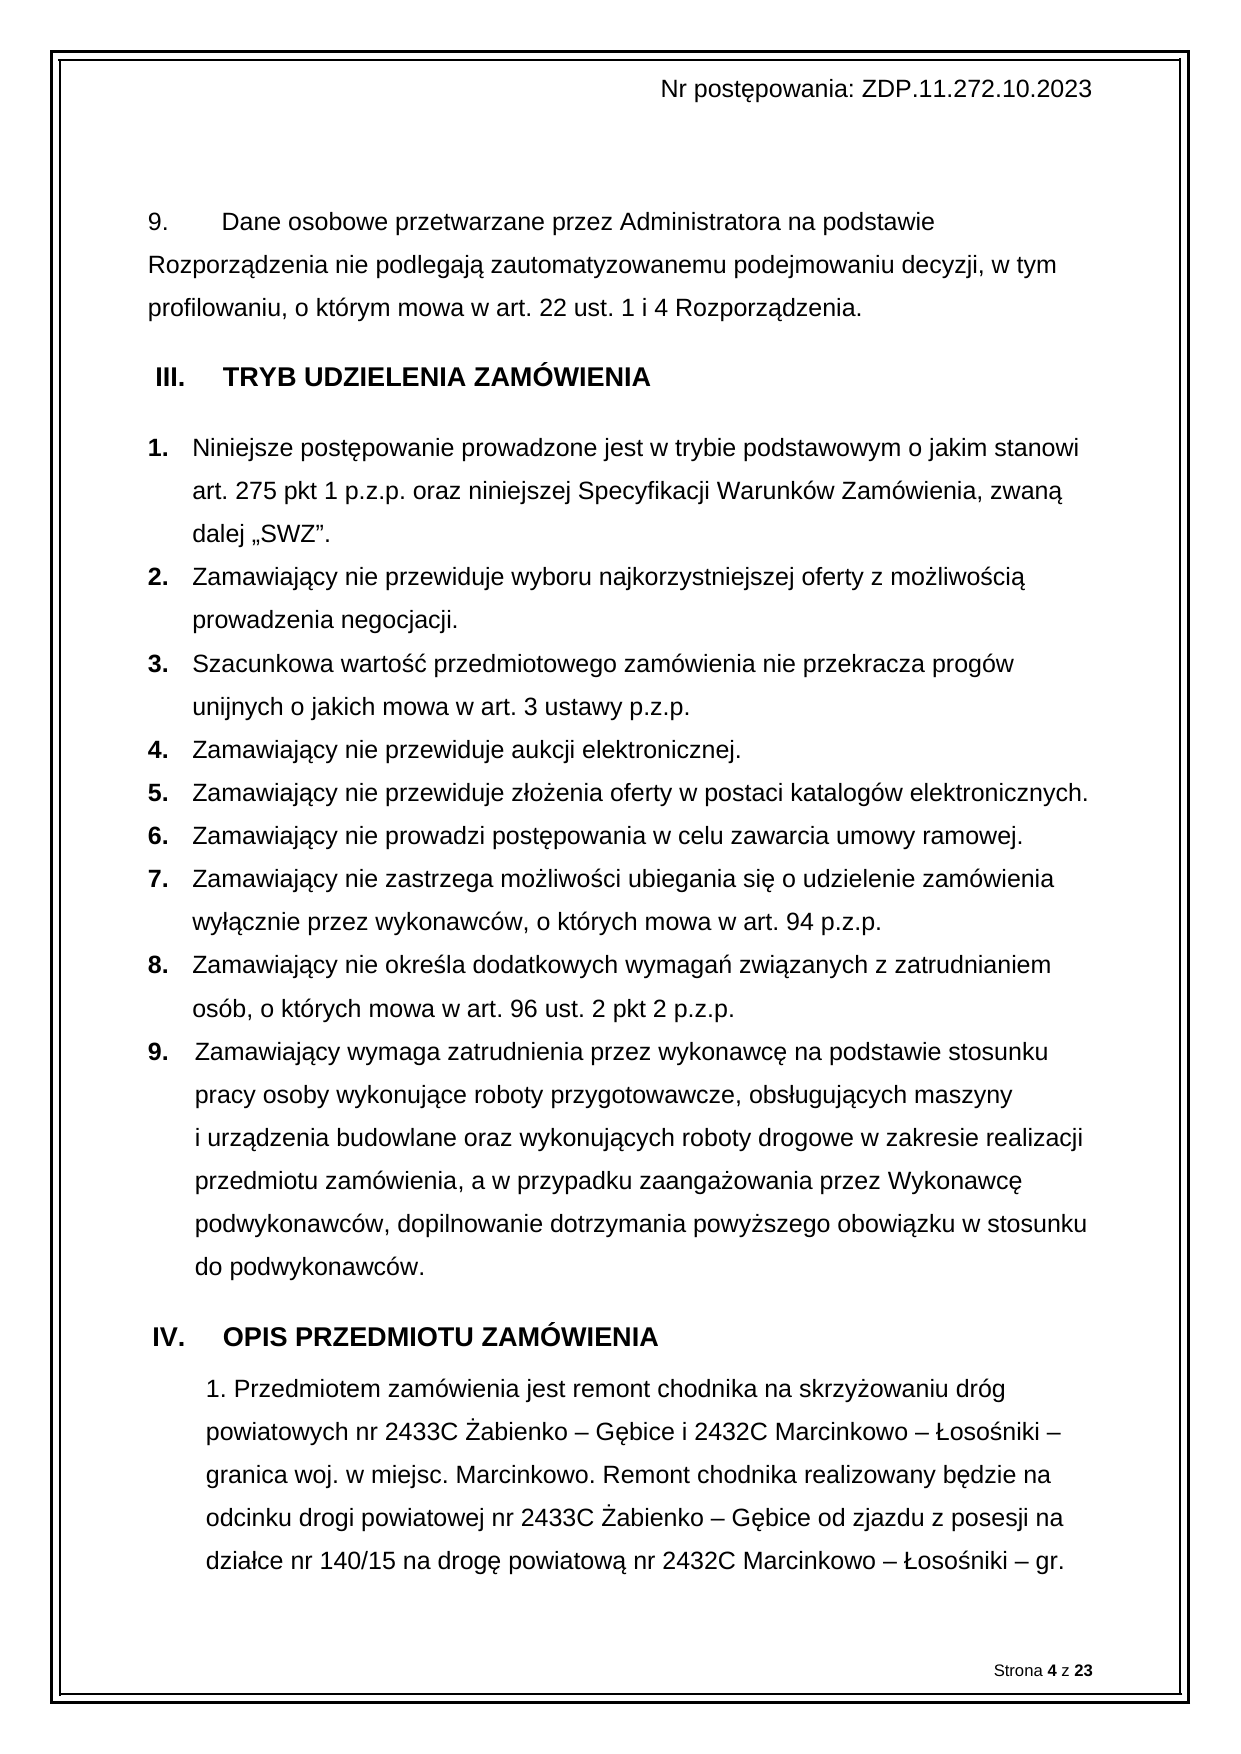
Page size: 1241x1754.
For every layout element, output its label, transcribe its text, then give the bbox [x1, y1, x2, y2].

list Zamawiający nie określa dodatkowych wymagań związanych z zatrudnianiem osób, o których mowa w art. 96 ust. 2 pkt 2 p.z.p. [148, 951, 1092, 1022]
subtitle TRYB UDZIELENIA ZAMÓWIENIA [185, 361, 1092, 392]
list Zamawiający nie prowadzi postępowania w celu zawarcia umowy ramowej. [148, 821, 1092, 850]
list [206, 1374, 1092, 1575]
list Zamawiający wymaga zatrudnienia przez wykonawcę na podstawie stosunku pracy osoby wykonujące roboty przygotowawcze, obsługujących maszyny i urządzenia budowlane oraz wykonujących roboty drogowe w zakresie realizacji przedmiotu zamówienia, a w przypadku zaangażowania przez Wykonawcę podwykonawców, dopilnowanie dotrzymania powyższego obowiązku w stosunku do podwykonawców. [148, 1037, 1092, 1281]
list Zamawiający nie przewiduje wyboru najkorzystniejszej oferty z możliwością prowadzenia negocjacji. [148, 562, 1092, 634]
list Zamawiający nie zastrzega możliwości ubiegania się o udzielenie zamówienia wyłącznie przez wykonawców, o których mowa w art. 94 p.z.p. [148, 864, 1092, 936]
list Szacunkowa wartość przedmiotowego zamówienia nie przekracza progów unijnych o jakich mowa w art. 3 ustawy p.z.p. [148, 649, 1092, 721]
list Zamawiający nie przewiduje aukcji elektronicznej. [148, 735, 1092, 764]
list Niniejsze postępowanie prowadzone jest w trybie podstawowym o jakim stanowi art. 275 pkt 1 p.z.p. oraz niniejszej Specyfikacji Warunków Zamówienia, zwaną dalej „SWZ”. [148, 433, 1092, 548]
subtitle OPIS PRZEDMIOTU ZAMÓWIENIA [185, 1321, 1092, 1352]
text 9. Dane osobowe przetwarzane przez Administratora na podstawie Rozporządzenia nie podlegają zautomatyzowanemu podejmowaniu decyzji, w tym profilowaniu, o którym mowa w art. 22 ust. 1 i 4 Rozporządzenia. [148, 207, 1092, 322]
list Zamawiający nie przewiduje złożenia oferty w postaci katalogów elektronicznych. [148, 778, 1092, 807]
